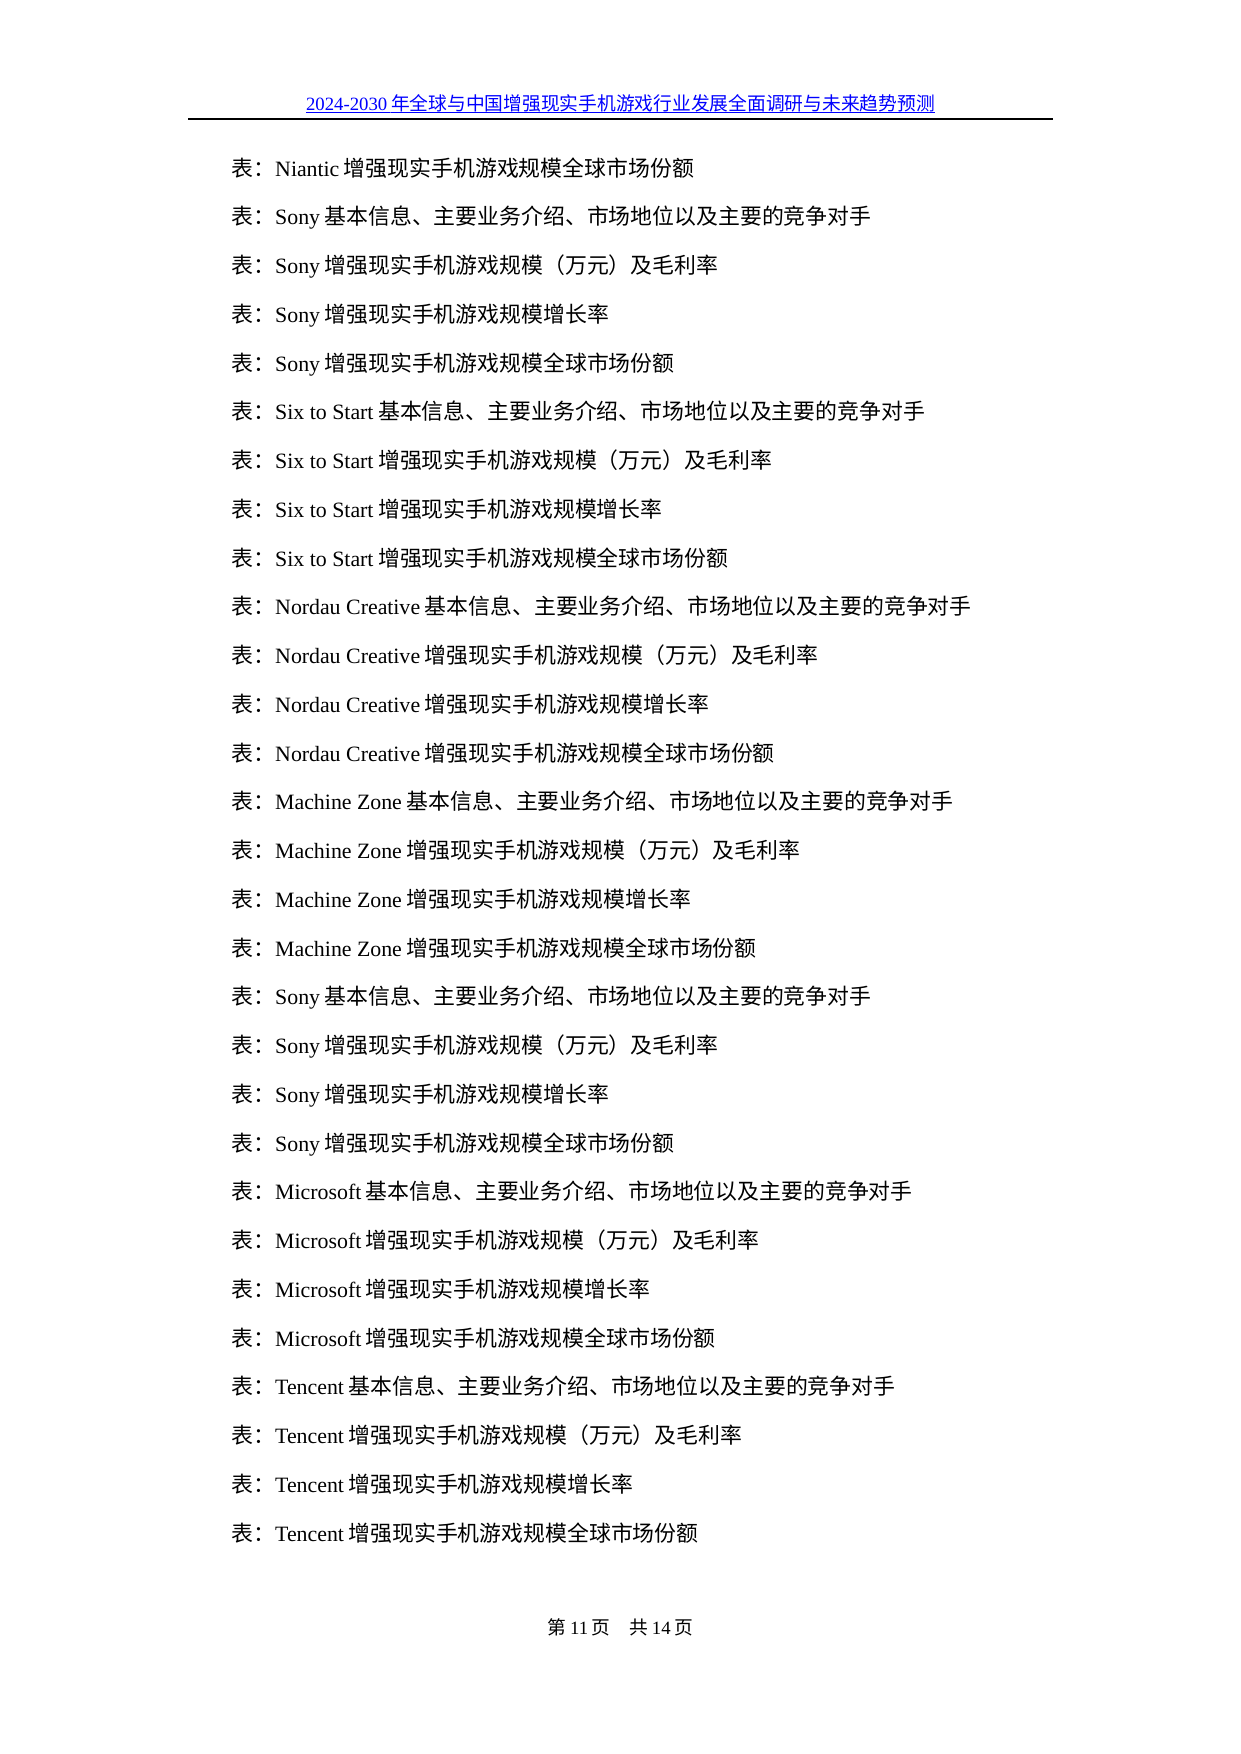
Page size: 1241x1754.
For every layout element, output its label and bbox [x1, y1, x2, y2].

text [187, 150, 1053, 1548]
